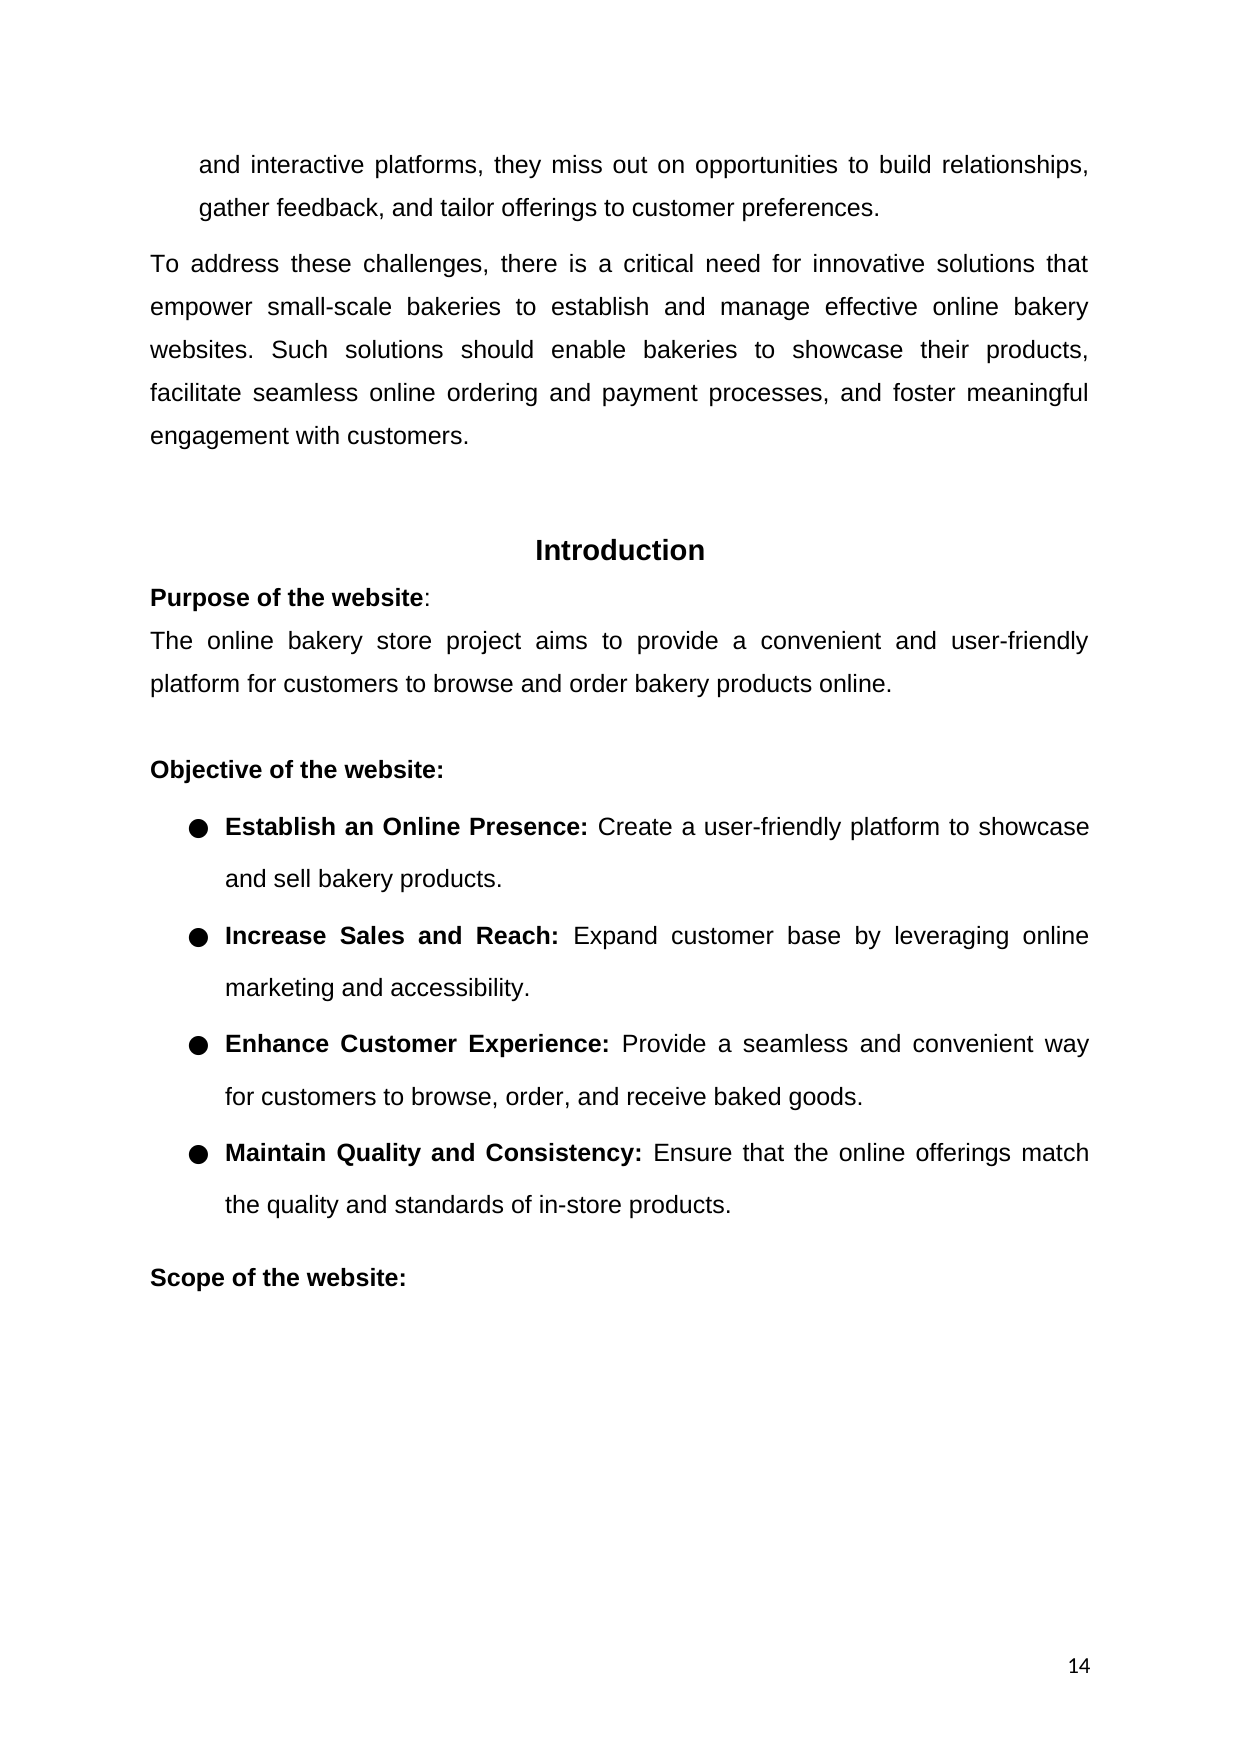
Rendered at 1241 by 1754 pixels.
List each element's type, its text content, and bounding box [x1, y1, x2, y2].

list Enhance Customer Experience: Provide a seamless and convenient way for customers to browse, order, and receive baked goods. [187, 1016, 1090, 1110]
list Increase Sales and Reach: Expand customer base by leveraging online marketing and accessibility. [187, 907, 1090, 1002]
list Maintain Quality and Consistency: Ensure that the online offerings match the quality and standards of in-store products. [187, 1125, 1090, 1219]
text Introduction [150, 532, 1090, 566]
text The online bakery store project aims to provide a convenient and user-friendly platform for customers to browse and order bakery products online. [150, 626, 1090, 698]
text Purpose of the website: [150, 583, 1090, 612]
list Establish an Online Presence: Create a user-friendly platform to showcase and sell bakery products. [187, 798, 1090, 893]
text Scope of the website: [150, 1263, 1090, 1291]
text To address these challenges, there is a critical need for innovative solutions that empower small-scale bakeries to establish and manage effective online bakery websites. Such solutions should enable bakeries to showcase their products, facilitate seamless online ordering and payment processes, and foster meaningful engagement with customers. [150, 249, 1090, 450]
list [150, 150, 1090, 222]
text Objective of the website: [150, 755, 1090, 784]
